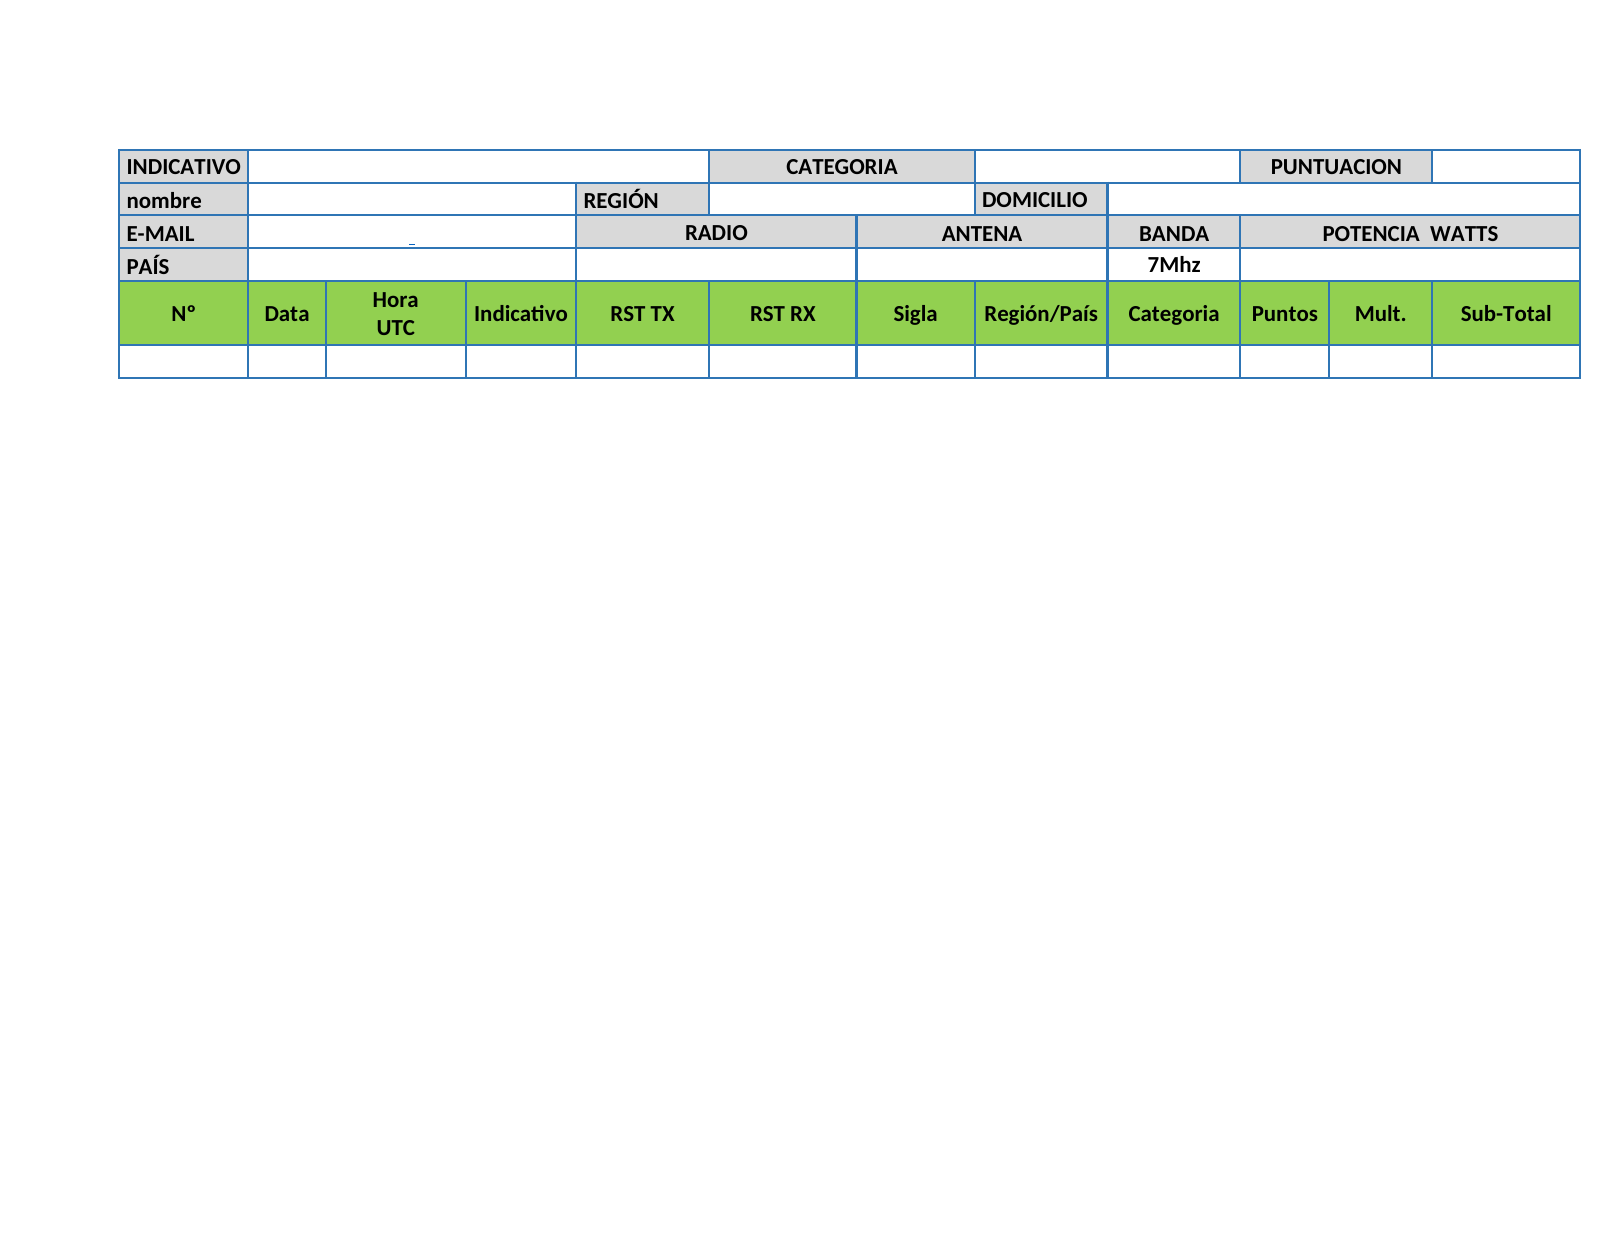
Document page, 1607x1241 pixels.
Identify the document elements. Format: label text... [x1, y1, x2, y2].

table_header INDICATIVO [120, 151, 247, 182]
table_cell PAÍS [120, 249, 247, 280]
table_cell E-MAIL [120, 216, 247, 247]
table_cell Sigla [858, 282, 974, 344]
table_cell [976, 346, 1106, 377]
table_cell RADIO [577, 216, 855, 247]
table_cell [710, 184, 974, 214]
table_header CATEGORIA [710, 151, 974, 182]
table_cell [120, 346, 247, 377]
table_header PUNTUACION [1241, 151, 1431, 182]
table_cell 7Mhz [1109, 249, 1239, 280]
table_cell ANTENA [858, 216, 1106, 247]
table_cell BANDA [1109, 216, 1239, 247]
table_cell Hora UTC [327, 282, 465, 344]
table_cell Mult. [1330, 282, 1431, 344]
table_cell Categoria [1109, 282, 1239, 344]
table_cell Sub-Total [1433, 282, 1579, 344]
table_header [1433, 151, 1579, 182]
table_cell Indicativo [467, 282, 575, 344]
table_cell Puntos [1241, 282, 1328, 344]
table_cell [249, 184, 575, 214]
table_cell [858, 249, 1106, 280]
table_cell [1433, 346, 1579, 377]
table_cell nombre [120, 184, 247, 214]
table_cell [577, 249, 855, 280]
table_cell RST TX [577, 282, 708, 344]
table_cell Data [249, 282, 325, 344]
table_cell [1109, 184, 1579, 214]
table_cell [577, 346, 708, 377]
table_cell [249, 249, 575, 280]
table_cell RST RX [710, 282, 855, 344]
table_cell [467, 346, 575, 377]
table_cell [249, 216, 575, 247]
table_header [976, 151, 1239, 182]
table_cell Región/País [976, 282, 1106, 344]
table_cell [249, 346, 325, 377]
table_cell DOMICILIO [976, 184, 1106, 214]
table_cell [1241, 249, 1579, 280]
table_cell [1330, 346, 1431, 377]
table_cell [1109, 346, 1239, 377]
table_cell [710, 346, 855, 377]
table_cell REGIÓN [577, 184, 708, 214]
table_cell POTENCIA WATTS [1241, 216, 1579, 247]
table_header [249, 151, 708, 182]
table_cell [858, 346, 974, 377]
table_cell [327, 346, 465, 377]
table_cell Nº [120, 282, 247, 344]
table_cell [1241, 346, 1328, 377]
